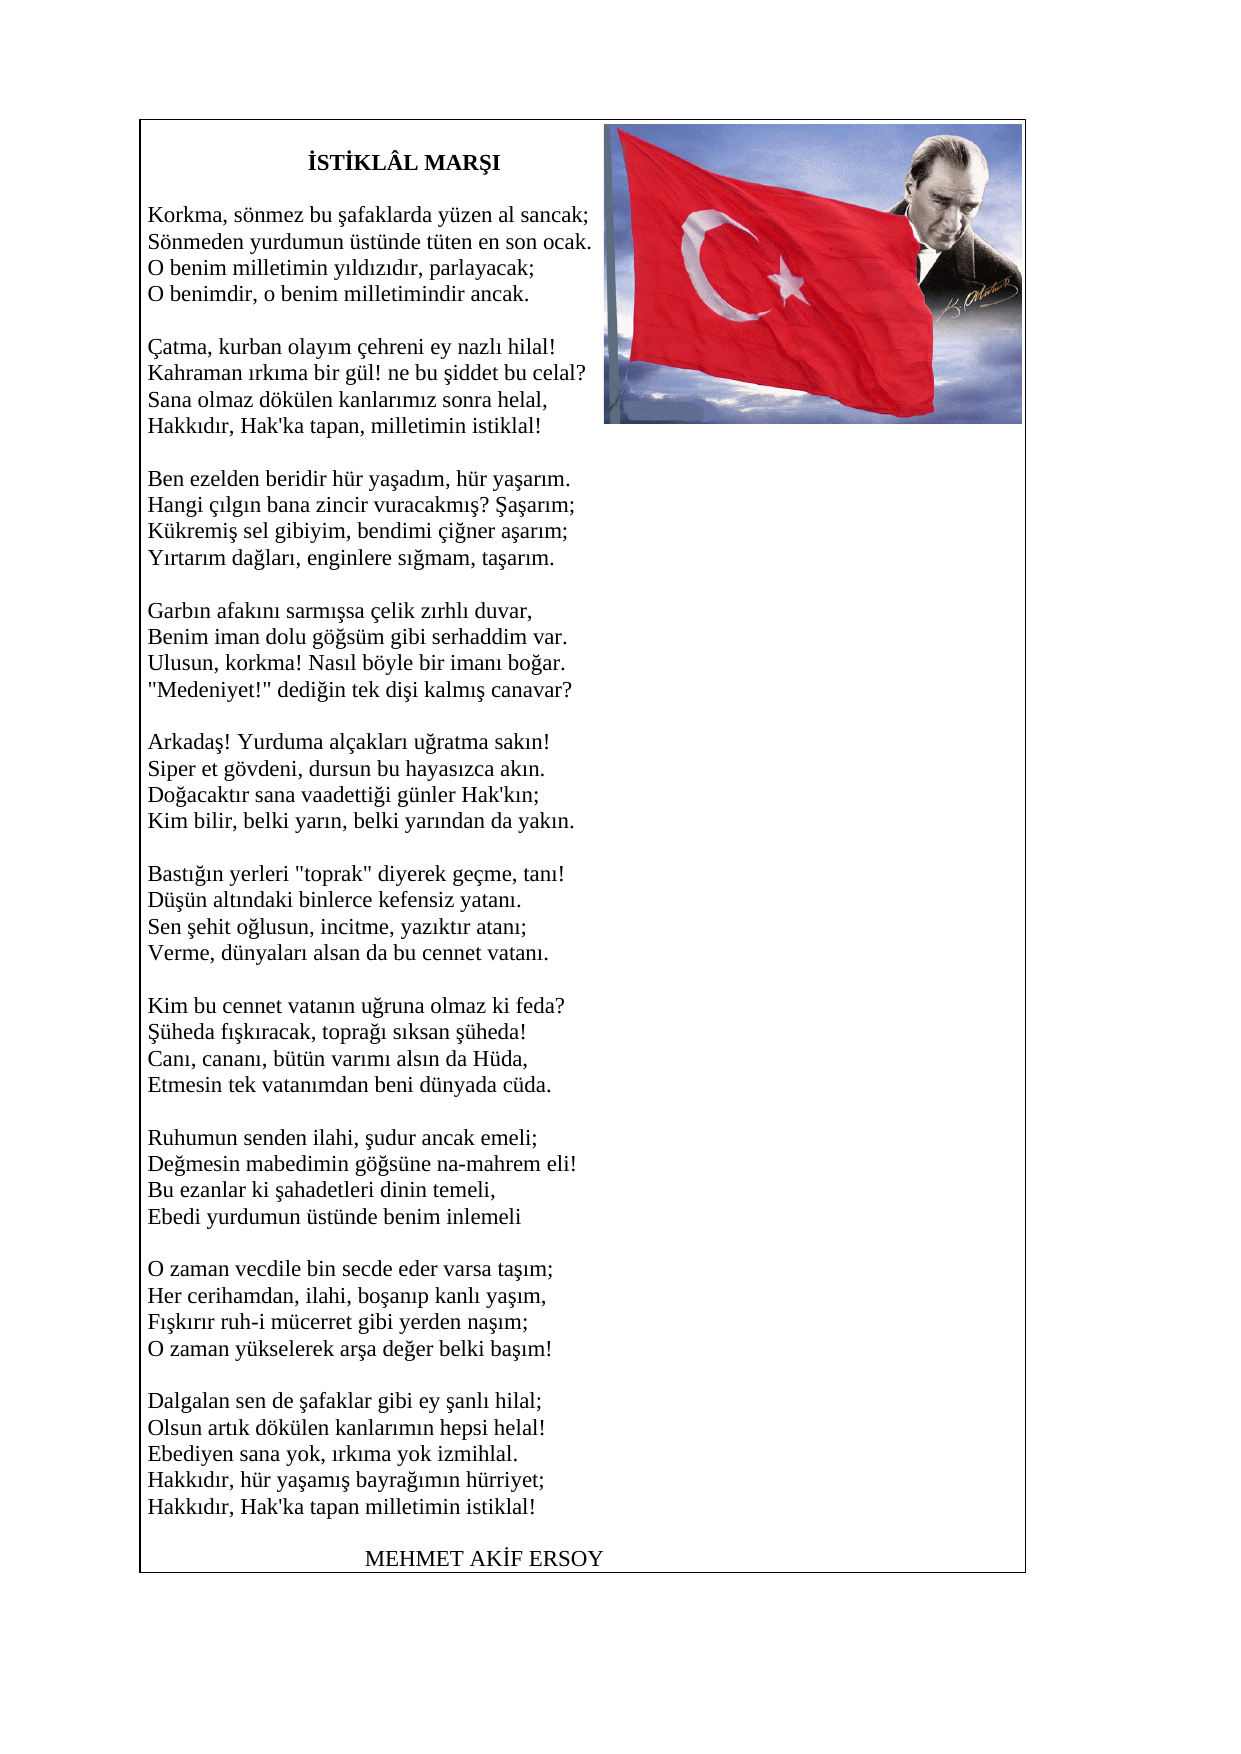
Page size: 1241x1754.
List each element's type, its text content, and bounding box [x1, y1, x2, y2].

table_header İSTİKLÂL MARŞI Korkma, sönmez bu şafaklarda yüzen al sancak; Sönmeden yurdumun üstünde tüten en son ocak. O benim milletimin yıldızıdır, parlayacak; O benimdir, o benim milletimindir ancak. Çatma, kurban olayım çehreni ey nazlı hilal! Kahraman ırkıma bir gül! ne bu şiddet bu celal? Sana olmaz dökülen kanlarımız sonra helal, Hakkıdır, Hak'ka tapan, milletimin istiklal! Ben ezelden beridir hür yaşadım, hür yaşarım. Hangi çılgın bana zincir vuracakmış? Şaşarım; Kükremiş sel gibiyim, bendimi çiğner aşarım; Yırtarım dağları, enginlere sığmam, taşarım. Garbın afakını sarmışsa çelik zırhlı duvar, Benim iman dolu göğsüm gibi serhaddim var. Ulusun, korkma! Nasıl böyle bir imanı boğar. "Medeniyet!" dediğin tek dişi kalmış canavar? Arkadaş! Yurduma alçakları uğratma sakın! Siper et gövdeni, dursun bu hayasızca akın. Doğacaktır sana vaadettiği günler Hak'kın; Kim bilir, belki yarın, belki yarından da yakın. Bastığın yerleri "toprak" diyerek geçme, tanı! Düşün altındaki binlerce kefensiz yatanı. Sen şehit oğlusun, incitme, yazıktır atanı; Verme, dünyaları alsan da bu cennet vatanı. Kim bu cennet vatanın uğruna olmaz ki feda? Şüheda fışkıracak, toprağı sıksan şüheda! Canı, cananı, bütün varımı alsın da Hüda, Etmesin tek vatanımdan beni dünyada cüda. Ruhumun senden ilahi, şudur ancak emeli; Değmesin mabedimin göğsüne na-mahrem eli! Bu ezanlar ki şahadetleri dinin temeli, Ebedi yurdumun üstünde benim inlemeli O zaman vecdile bin secde eder varsa taşım; Her cerihamdan, ilahi, boşanıp kanlı yaşım, Fışkırır ruh-i mücerret gibi yerden naşım; O zaman yükselerek arşa değer belki başım! Dalgalan sen de şafaklar gibi ey şanlı hilal; Olsun artık dökülen kanlarımın hepsi helal! Ebediyen sana yok, ırkıma yok izmihlal. Hakkıdır, hür yaşamış bayrağımın hürriyet; Hakkıdır, Hak'ka tapan milletimin istiklal! MEHMET AKİF ERSOY [141, 120, 1025, 1572]
